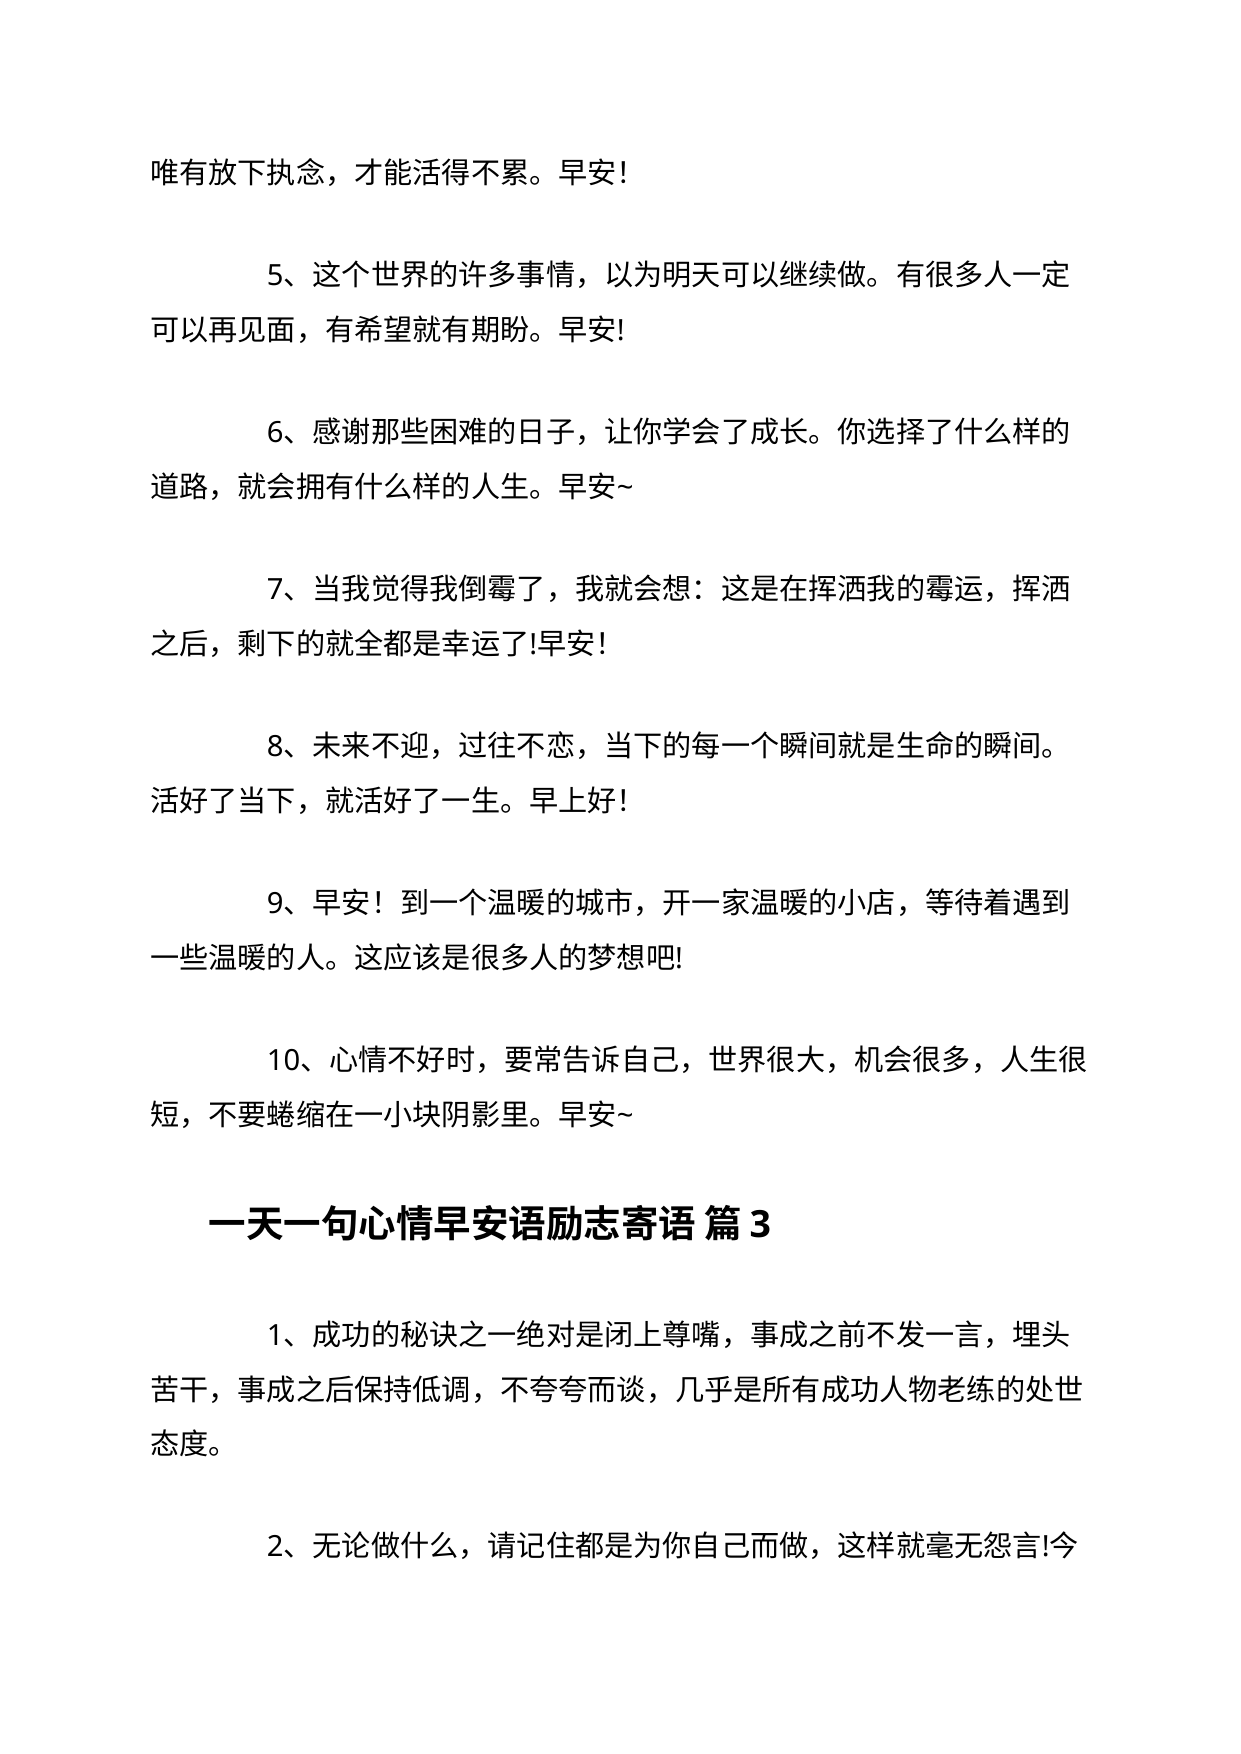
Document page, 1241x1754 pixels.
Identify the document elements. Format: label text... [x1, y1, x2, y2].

text 10、心情不好时，要常告诉自己，世界很大，机会很多，人生很短，不要蜷缩在一小块阴影里。早安~ [150, 1036, 1090, 1134]
text 7、当我觉得我倒霉了，我就会想：这是在挥洒我的霉运，挥洒之后，剩下的就全都是幸运了!早安！ [150, 566, 1090, 663]
text 6、感谢那些困难的日子，让你学会了成长。你选择了什么样的道路，就会拥有什么样的人生。早安~ [150, 409, 1090, 506]
text 1、成功的秘诀之一绝对是闭上尊嘴，事成之前不发一言，埋头苦干，事成之后保持低调，不夸夸而谈，几乎是所有成功人物老练的处世态度。 [150, 1311, 1090, 1463]
text 9、早安！到一个温暖的城市，开一家温暖的小店，等待着遇到一些温暖的人。这应该是很多人的梦想吧! [150, 879, 1090, 977]
text 8、未来不迎，过往不恋，当下的每一个瞬间就是生命的瞬间。活好了当下，就活好了一生。早上好！ [150, 723, 1090, 820]
text 一天一句心情早安语励志寄语 篇3 [150, 1193, 1090, 1248]
text 5、这个世界的许多事情，以为明天可以继续做。有很多人一定可以再见面，有希望就有期盼。早安! [150, 252, 1090, 349]
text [150, 150, 1090, 192]
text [150, 1523, 1090, 1565]
